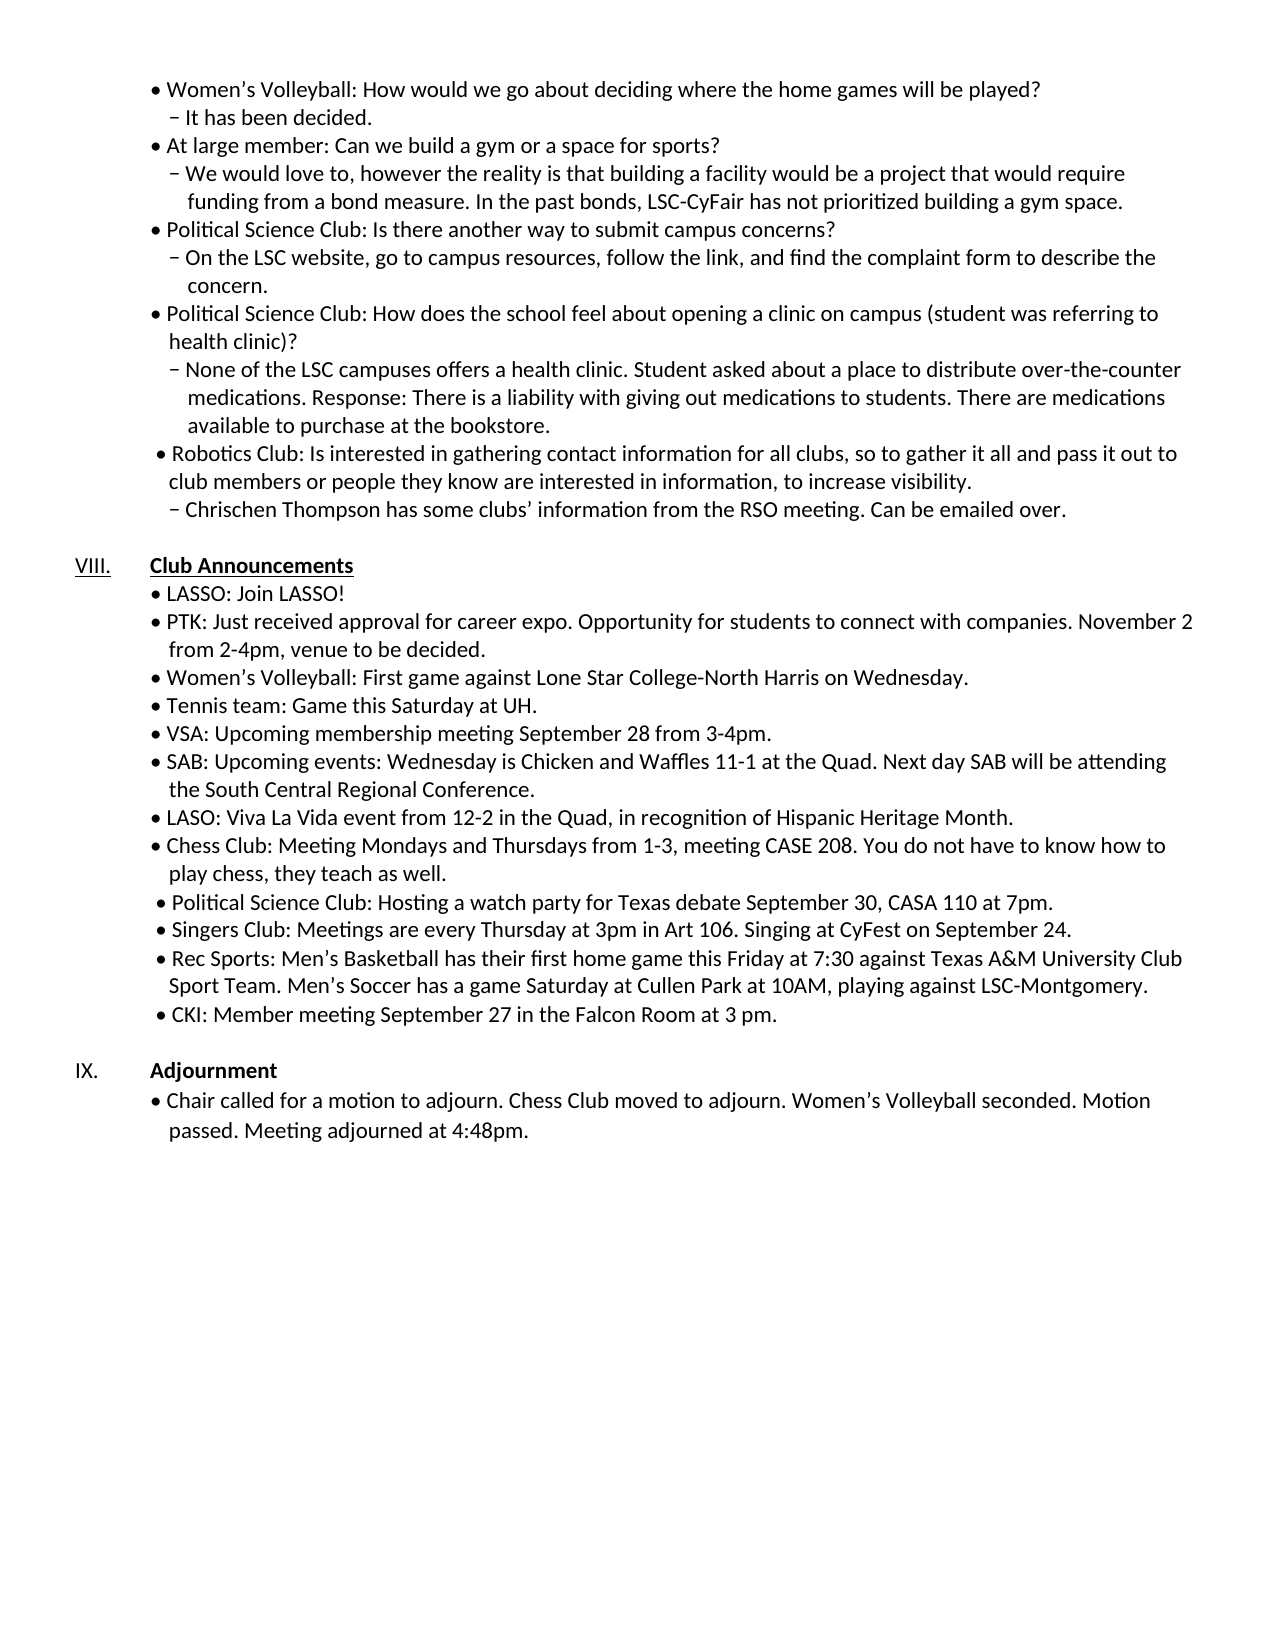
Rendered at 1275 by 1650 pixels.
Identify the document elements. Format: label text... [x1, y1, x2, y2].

text • Political Science Club: Hosting a watch party for Texas debate September 30, CASA 110 at 7pm. [150, 888, 1200, 916]
text • LASO: Viva La Vida event from 12-2 in the Quad, in recognition of Hispanic Heritage Month. [150, 803, 1200, 832]
text • Chair called for a motion to adjourn. Chess Club moved to adjourn. Women’s Volleyball seconded. Motion passed. Meeting adjourned at 4:48pm. [150, 1086, 1200, 1144]
text • At large member: Can we build a gym or a space for sports? [150, 131, 1200, 159]
text • Robotics Club: Is interested in gathering contact information for all clubs, so to gather it all and pass it out to club members or people they know are interested in information, to increase visibility. [150, 439, 1200, 495]
text • Political Science Club: Is there another way to submit campus concerns? [150, 215, 1200, 243]
text IX. Adjournment [75, 1056, 1200, 1084]
text • Women’s Volleyball: First game against Lone Star College-North Harris on Wednesday. [150, 663, 1200, 691]
text • Rec Sports: Men’s Basketball has their first home game this Friday at 7:30 against Texas A&M University Club Sport Team. Men’s Soccer has a game Saturday at Cullen Park at 10AM, playing against LSC-Montgomery. [150, 944, 1200, 1000]
text • LASSO: Join LASSO! [150, 579, 1200, 607]
text • PTK: Just received approval for career expo. Opportunity for students to connect with companies. November 2 from 2-4pm, venue to be decided. [150, 607, 1200, 663]
text − On the LSC website, go to campus resources, follow the link, and find the complaint form to describe the concern. [169, 243, 1200, 299]
text VIII. Club Announcements [75, 551, 1200, 579]
text − None of the LSC campuses offers a health clinic. Student asked about a place to distribute over-the-counter medications. Response: There is a liability with giving out medications to students. There are medications available to purchase at the bookstore. [169, 355, 1200, 439]
text − We would love to, however the reality is that building a facility would be a project that would require funding from a bond measure. In the past bonds, LSC-CyFair has not prioritized building a gym space. [169, 159, 1200, 215]
text • Chess Club: Meeting Mondays and Thursdays from 1-3, meeting CASE 208. You do not have to know how to play chess, they teach as well. [150, 832, 1200, 888]
text • Political Science Club: How does the school feel about opening a clinic on campus (student was referring to health clinic)? [150, 299, 1200, 355]
text • Singers Club: Meetings are every Thursday at 3pm in Art 106. Singing at CyFest on September 24. [150, 916, 1200, 944]
text • Women’s Volleyball: How would we go about deciding where the home games will be played? [150, 75, 1200, 103]
text • VSA: Upcoming membership meeting September 28 from 3-4pm. [150, 719, 1200, 747]
text • SAB: Upcoming events: Wednesday is Chicken and Waffles 11-1 at the Quad. Next day SAB will be attending the South Central Regional Conference. [150, 747, 1200, 803]
text • CKI: Member meeting September 27 in the Falcon Room at 3 pm. [150, 1000, 1200, 1028]
text − Chrischen Thompson has some clubs’ information from the RSO meeting. Can be emailed over. [169, 495, 1200, 523]
text • Tennis team: Game this Saturday at UH. [150, 691, 1200, 719]
text − It has been decided. [159, 103, 1200, 131]
